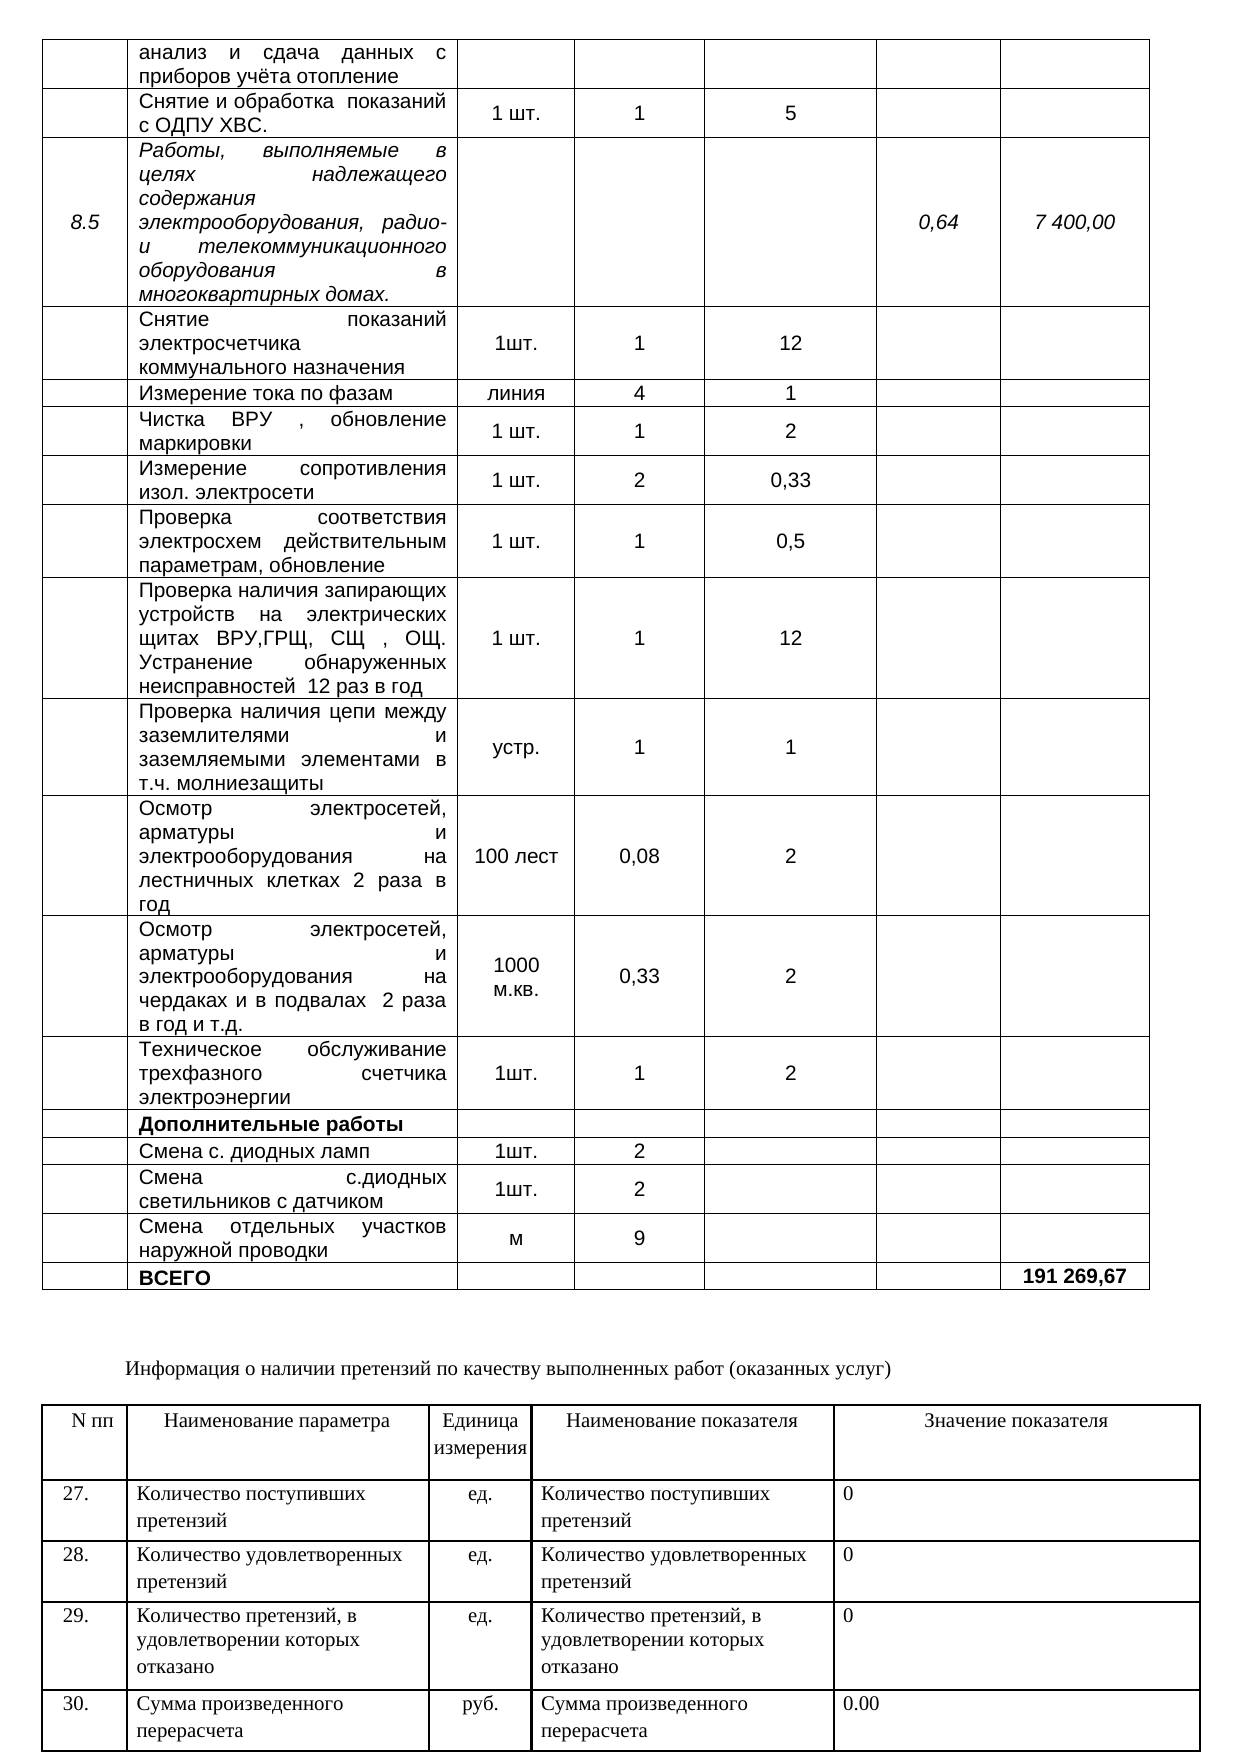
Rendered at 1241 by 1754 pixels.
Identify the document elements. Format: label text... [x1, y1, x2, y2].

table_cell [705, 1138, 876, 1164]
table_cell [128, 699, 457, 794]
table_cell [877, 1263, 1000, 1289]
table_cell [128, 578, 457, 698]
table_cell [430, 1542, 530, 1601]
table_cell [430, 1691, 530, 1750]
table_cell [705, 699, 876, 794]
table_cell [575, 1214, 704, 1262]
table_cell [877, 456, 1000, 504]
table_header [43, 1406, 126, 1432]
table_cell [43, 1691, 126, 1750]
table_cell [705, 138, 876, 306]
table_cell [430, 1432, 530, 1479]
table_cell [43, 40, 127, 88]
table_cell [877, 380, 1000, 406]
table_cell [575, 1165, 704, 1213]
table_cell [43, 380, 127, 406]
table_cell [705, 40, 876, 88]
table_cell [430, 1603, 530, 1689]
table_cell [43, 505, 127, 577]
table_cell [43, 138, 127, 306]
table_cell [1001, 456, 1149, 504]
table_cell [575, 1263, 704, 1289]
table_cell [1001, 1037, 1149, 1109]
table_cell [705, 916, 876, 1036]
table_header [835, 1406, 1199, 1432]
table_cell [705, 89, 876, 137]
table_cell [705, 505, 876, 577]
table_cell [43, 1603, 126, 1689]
text Информация о наличии претензий по качеству выполненных работ (оказанных услуг) [125, 1356, 1198, 1379]
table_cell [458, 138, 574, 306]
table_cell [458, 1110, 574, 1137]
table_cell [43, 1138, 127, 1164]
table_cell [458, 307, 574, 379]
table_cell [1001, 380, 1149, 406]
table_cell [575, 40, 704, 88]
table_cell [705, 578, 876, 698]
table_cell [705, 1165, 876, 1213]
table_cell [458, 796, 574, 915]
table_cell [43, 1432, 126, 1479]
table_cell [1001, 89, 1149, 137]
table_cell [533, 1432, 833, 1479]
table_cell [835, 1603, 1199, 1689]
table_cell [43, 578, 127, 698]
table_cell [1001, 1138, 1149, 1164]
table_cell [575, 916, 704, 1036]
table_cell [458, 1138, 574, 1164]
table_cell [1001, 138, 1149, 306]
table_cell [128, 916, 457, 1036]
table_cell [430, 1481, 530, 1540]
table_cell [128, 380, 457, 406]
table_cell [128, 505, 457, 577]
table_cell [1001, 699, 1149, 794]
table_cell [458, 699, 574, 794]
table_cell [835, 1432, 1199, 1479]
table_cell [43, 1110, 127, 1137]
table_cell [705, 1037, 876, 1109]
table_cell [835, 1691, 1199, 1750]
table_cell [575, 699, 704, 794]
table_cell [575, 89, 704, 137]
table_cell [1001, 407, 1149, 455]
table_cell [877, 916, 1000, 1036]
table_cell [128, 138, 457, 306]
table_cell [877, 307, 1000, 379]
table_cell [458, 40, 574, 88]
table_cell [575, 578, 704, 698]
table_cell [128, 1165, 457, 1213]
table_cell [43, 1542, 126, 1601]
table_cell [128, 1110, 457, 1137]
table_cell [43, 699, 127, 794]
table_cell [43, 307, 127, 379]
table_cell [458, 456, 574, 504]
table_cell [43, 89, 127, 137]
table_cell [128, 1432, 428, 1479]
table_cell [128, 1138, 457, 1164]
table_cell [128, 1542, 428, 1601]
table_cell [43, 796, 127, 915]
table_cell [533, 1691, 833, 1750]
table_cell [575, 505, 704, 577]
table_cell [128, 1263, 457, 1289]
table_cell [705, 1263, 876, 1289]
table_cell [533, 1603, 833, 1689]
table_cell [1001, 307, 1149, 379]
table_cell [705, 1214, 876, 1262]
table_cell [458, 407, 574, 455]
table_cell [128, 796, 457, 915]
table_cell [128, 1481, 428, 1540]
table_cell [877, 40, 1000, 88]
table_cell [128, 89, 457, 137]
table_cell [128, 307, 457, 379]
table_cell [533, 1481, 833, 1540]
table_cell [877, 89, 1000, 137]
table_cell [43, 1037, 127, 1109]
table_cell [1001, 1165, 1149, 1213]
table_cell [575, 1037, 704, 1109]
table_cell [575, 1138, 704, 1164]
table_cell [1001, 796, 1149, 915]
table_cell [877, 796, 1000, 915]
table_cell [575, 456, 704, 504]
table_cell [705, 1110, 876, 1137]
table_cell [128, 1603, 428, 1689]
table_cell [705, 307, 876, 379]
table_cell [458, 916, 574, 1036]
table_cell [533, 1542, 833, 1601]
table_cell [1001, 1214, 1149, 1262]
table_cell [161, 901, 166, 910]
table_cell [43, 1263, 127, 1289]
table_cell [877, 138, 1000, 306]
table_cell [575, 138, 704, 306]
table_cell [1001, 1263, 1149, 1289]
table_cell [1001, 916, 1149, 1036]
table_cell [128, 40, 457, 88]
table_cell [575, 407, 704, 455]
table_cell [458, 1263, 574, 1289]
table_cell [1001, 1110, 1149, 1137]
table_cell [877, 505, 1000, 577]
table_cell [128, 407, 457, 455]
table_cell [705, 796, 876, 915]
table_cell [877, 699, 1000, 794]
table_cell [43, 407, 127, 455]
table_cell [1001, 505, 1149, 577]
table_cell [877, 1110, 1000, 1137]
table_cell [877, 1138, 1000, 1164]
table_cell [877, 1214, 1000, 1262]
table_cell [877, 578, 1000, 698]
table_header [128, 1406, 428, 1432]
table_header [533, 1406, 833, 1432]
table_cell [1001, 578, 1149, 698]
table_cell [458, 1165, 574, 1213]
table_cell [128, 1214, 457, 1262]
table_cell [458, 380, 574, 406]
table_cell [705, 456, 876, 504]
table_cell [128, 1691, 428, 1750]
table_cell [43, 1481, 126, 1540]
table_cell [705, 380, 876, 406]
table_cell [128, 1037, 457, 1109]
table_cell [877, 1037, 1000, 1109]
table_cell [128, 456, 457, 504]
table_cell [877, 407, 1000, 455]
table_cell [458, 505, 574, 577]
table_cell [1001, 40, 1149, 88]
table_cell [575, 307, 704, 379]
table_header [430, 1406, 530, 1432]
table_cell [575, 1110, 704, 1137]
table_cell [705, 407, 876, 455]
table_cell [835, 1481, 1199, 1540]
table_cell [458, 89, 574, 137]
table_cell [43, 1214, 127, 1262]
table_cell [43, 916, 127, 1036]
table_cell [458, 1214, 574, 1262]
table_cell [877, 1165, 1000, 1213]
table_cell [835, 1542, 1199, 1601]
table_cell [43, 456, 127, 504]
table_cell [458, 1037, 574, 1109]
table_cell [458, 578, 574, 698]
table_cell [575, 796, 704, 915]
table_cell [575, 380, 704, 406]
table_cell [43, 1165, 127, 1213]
